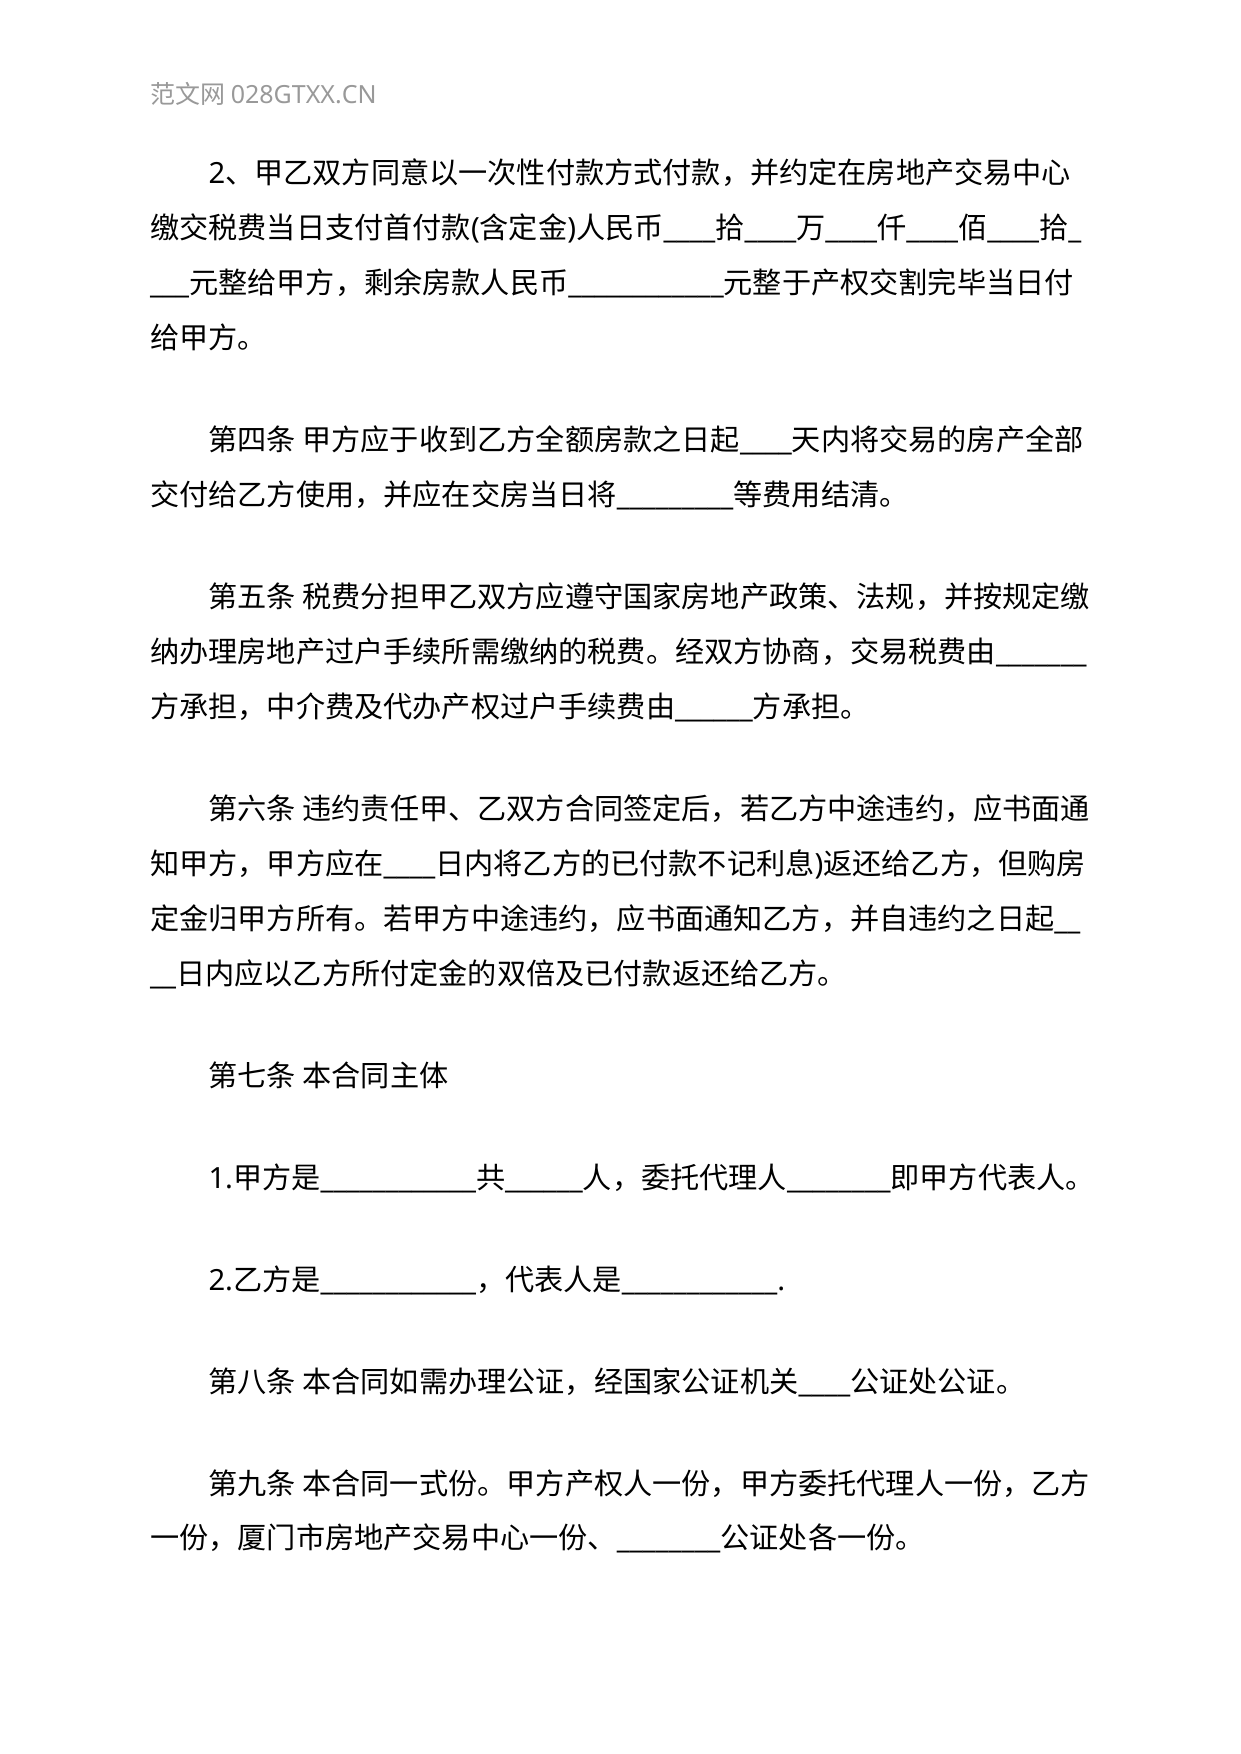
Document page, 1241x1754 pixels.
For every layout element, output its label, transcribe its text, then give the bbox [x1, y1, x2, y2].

text 2.乙方是____________，代表人是____________. [150, 1256, 1090, 1299]
text 第七条 本合同主体 [150, 1052, 1090, 1095]
text 第八条 本合同如需办理公证，经国家公证机关____公证处公证。 [150, 1358, 1090, 1401]
text 第九条 本合同一式份。甲方产权人一份，甲方委托代理人一份，乙方一份，厦门市房地产交易中心一份、________公证处各一份。 [150, 1460, 1090, 1557]
text 第六条 违约责任甲、乙双方合同签定后，若乙方中途违约，应书面通知甲方，甲方应在____日内将乙方的已付款不记利息)返还给乙方，但购房定金归甲方所有。若甲方中途违约，应书面通知乙方，并自违约之日起____日内应以乙方所付定金的双倍及已付款返还给乙方。 [150, 786, 1090, 993]
text 第五条 税费分担甲乙双方应遵守国家房地产政策、法规，并按规定缴纳办理房地产过户手续所需缴纳的税费。经双方协商，交易税费由_______方承担，中介费及代办产权过户手续费由______方承担。 [150, 574, 1090, 726]
text 第四条 甲方应于收到乙方全额房款之日起____天内将交易的房产全部交付给乙方使用，并应在交房当日将_________等费用结清。 [150, 417, 1090, 514]
text 1.甲方是____________共______人，委托代理人________即甲方代表人。 [150, 1154, 1090, 1197]
text 2、甲乙双方同意以一次性付款方式付款，并约定在房地产交易中心缴交税费当日支付首付款(含定金)人民币____拾____万____仟____佰____拾____元整给甲方，剩余房款人民币____________元整于产权交割完毕当日付给甲方。 [150, 150, 1090, 357]
